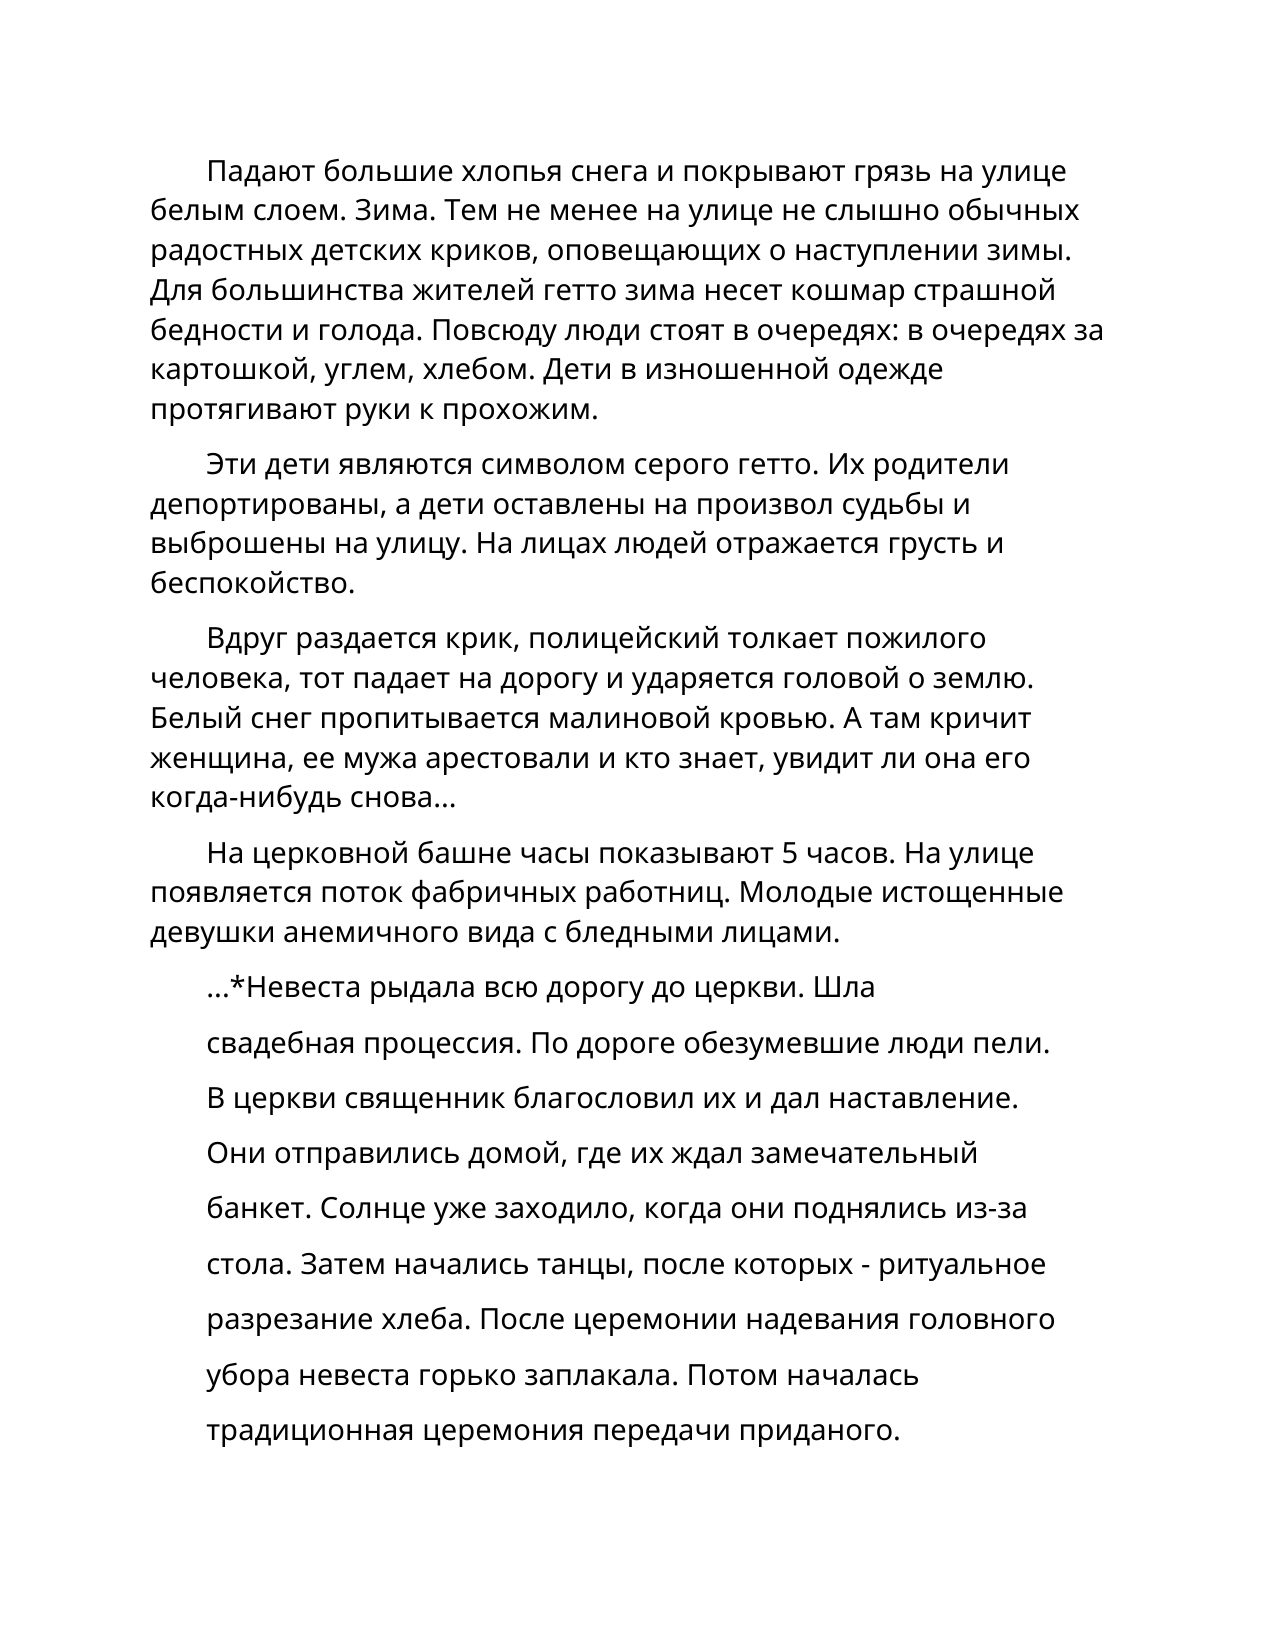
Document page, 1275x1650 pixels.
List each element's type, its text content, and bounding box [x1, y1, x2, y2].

text свадебная процессия. По дороге обезумевшие люди пели. [150, 1022, 1125, 1062]
text традиционная церемония передачи приданого. [150, 1409, 1125, 1449]
text Они отправились домой, где их ждал замечательный [150, 1132, 1125, 1172]
text На церковной башне часы показывают 5 часов. На улице появляется поток фабричных работниц. Молодые истощенные девушки анемичного вида с бледными лицами. [150, 832, 1125, 951]
text разрезание хлеба. После церемонии надевания головного [150, 1298, 1125, 1338]
text стола. Затем начались танцы, после которых - ритуальное [150, 1243, 1125, 1283]
text Вдруг раздается крик, полицейский толкает пожилого человека, тот падает на дорогу и ударяется головой о землю. Белый снег пропитывается малиновой кровью. А там кричит женщина, ее мужа арестовали и кто знает, увидит ли она его когда-нибудь снова... [150, 618, 1125, 816]
text убора невеста горько заплакала. Потом началась [150, 1354, 1125, 1393]
text банкет. Солнце уже заходило, когда они поднялись из-за [150, 1188, 1125, 1227]
text ...*Невеста рыдала всю дорогу до церкви. Шла [150, 967, 1125, 1006]
text Эти дети являются символом серого гетто. Их родители депортированы, а дети оставлены на произвол судьбы и выброшены на улицу. На лицах людей отражается грусть и беспокойство. [150, 443, 1125, 602]
text В церкви священник благословил их и дал наставление. [150, 1077, 1125, 1117]
text Падают большие хлопья снега и покрывают грязь на улице белым слоем. Зима. Тем не менее на улице не слышно обычных радостных детских криков, оповещающих о наступлении зимы. Для большинства жителей гетто зима несет кошмар страшной бедности и голода. Повсюду люди стоят в очередях: в очередях за картошкой, углем, хлебом. Дети в изношенной одежде протягивают руки к прохожим. [150, 150, 1125, 428]
